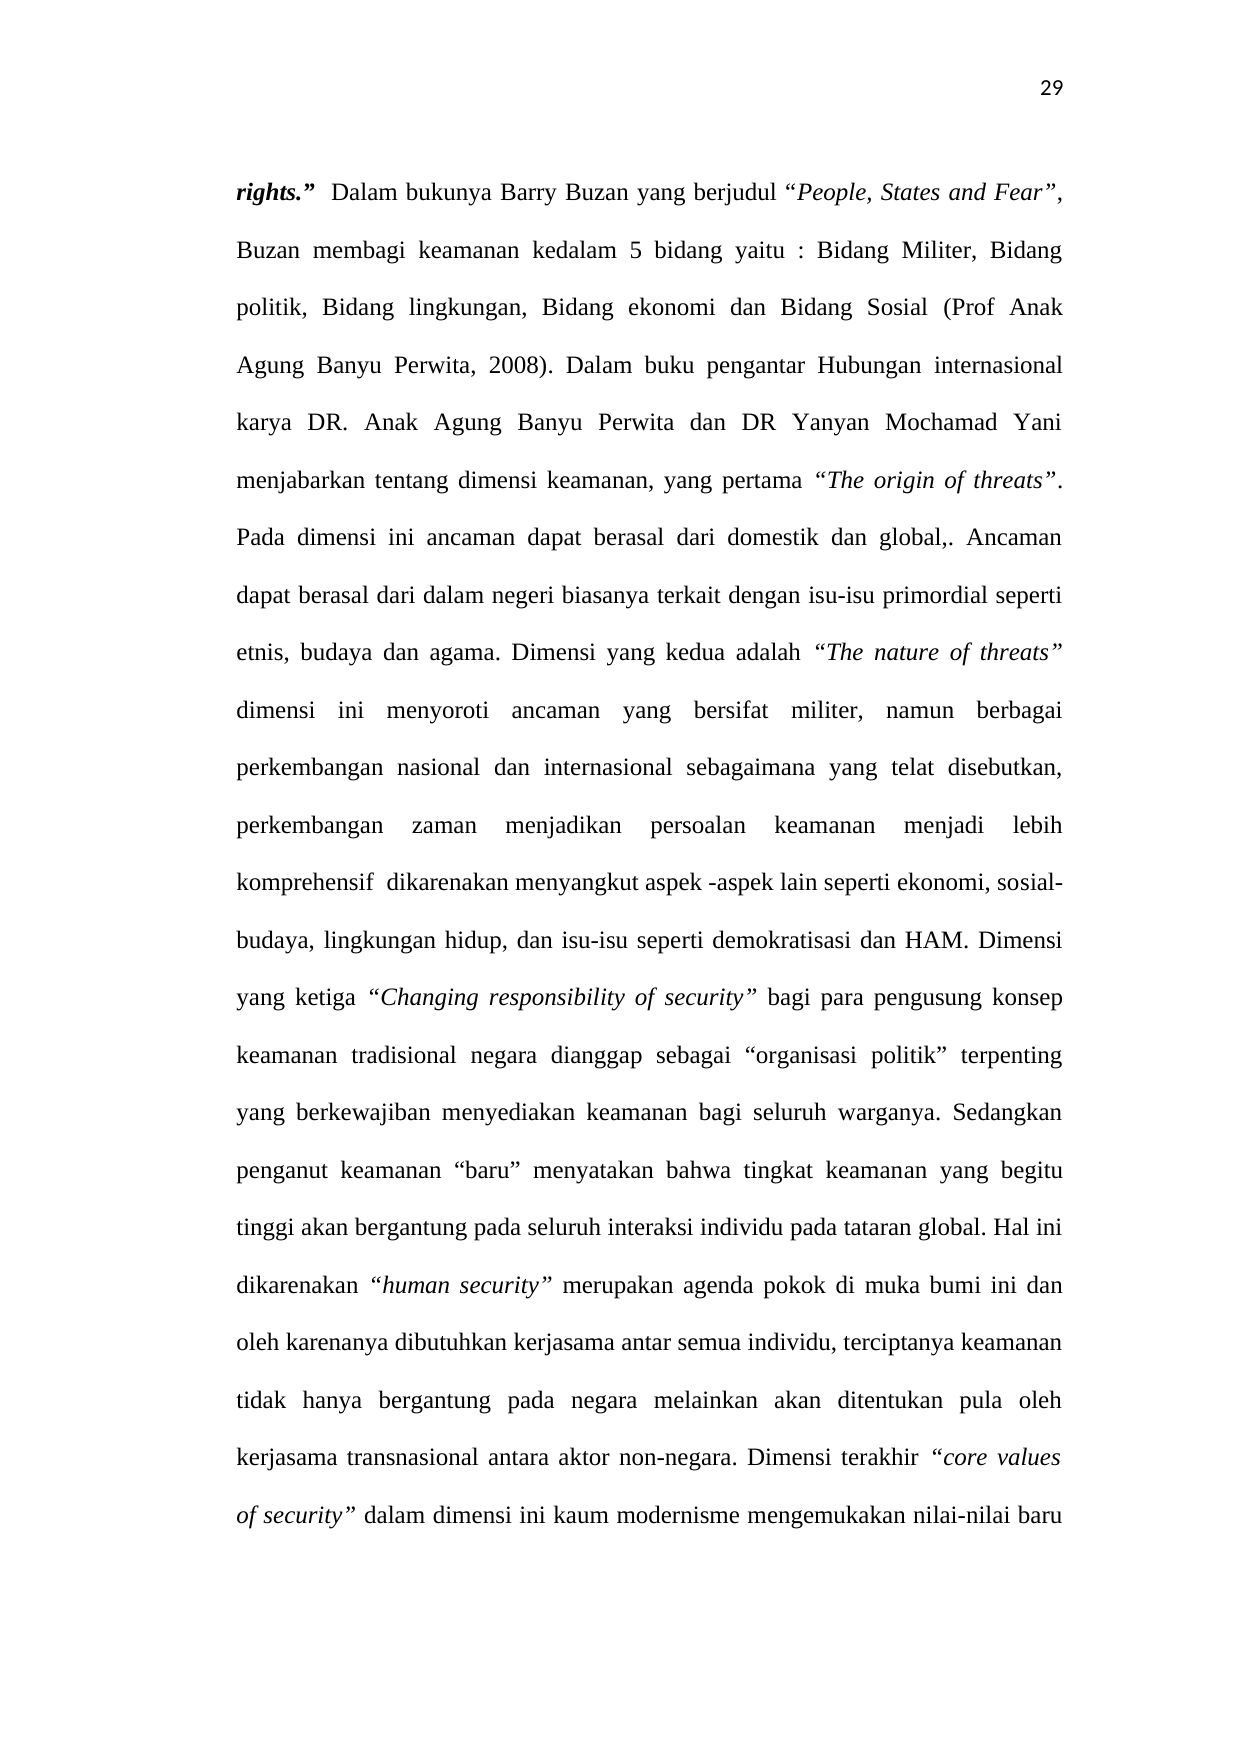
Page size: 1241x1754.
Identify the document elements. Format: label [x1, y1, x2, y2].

list [236, 177, 1063, 1528]
